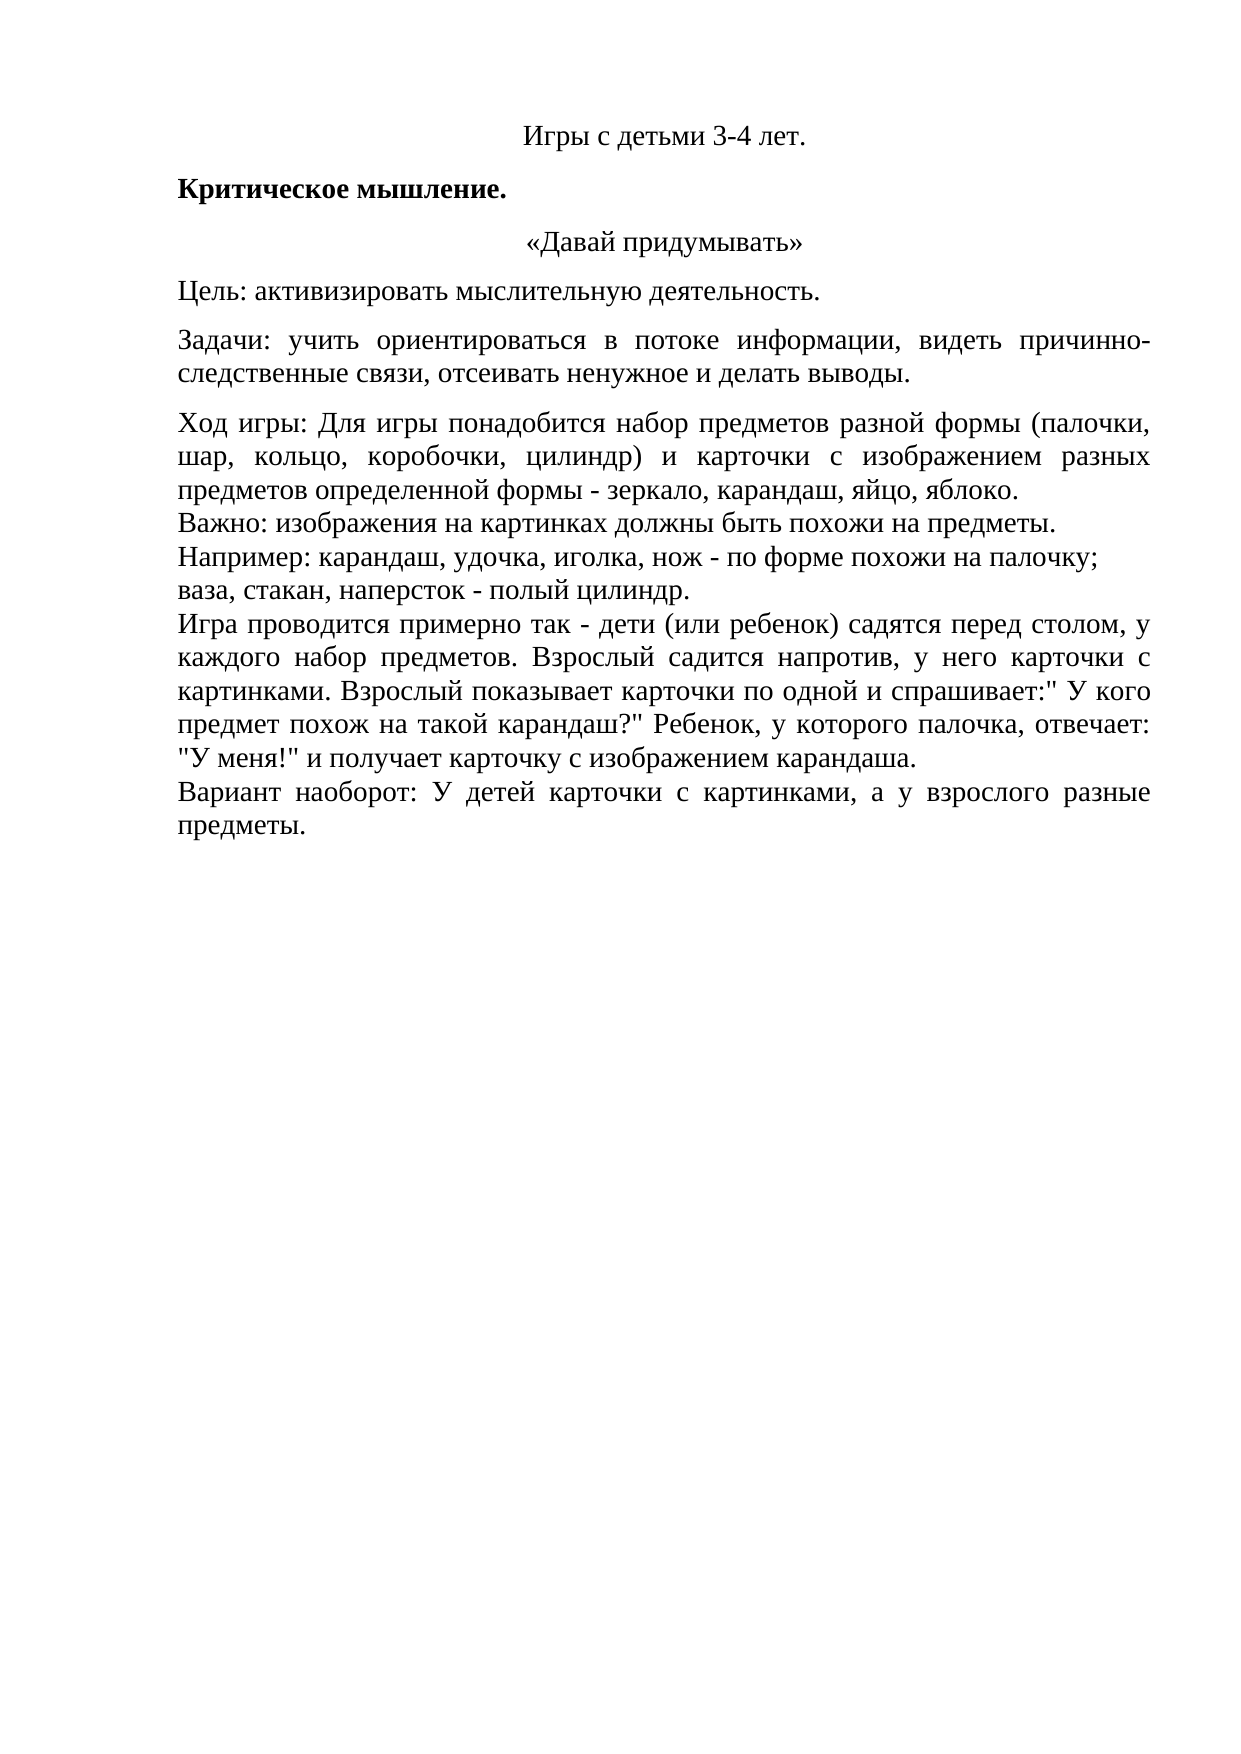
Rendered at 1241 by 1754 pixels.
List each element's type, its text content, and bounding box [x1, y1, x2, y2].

text Вариант наоборот: У детей карточки с картинками, а у взрослого разные предметы. [177, 774, 1152, 841]
text Задачи: учить ориентироваться в потоке информации, видеть причинно-следственные связи, отсеивать ненужное и делать выводы. [177, 322, 1152, 389]
text Ход игры: Для игры понадобится набор предметов разной формы (палочки, шар, кольцо, коробочки, цилиндр) и карточки с изображением разных предметов определенной формы - зеркало, карандаш, яйцо, яблоко. [177, 405, 1152, 505]
text Важно: изображения на картинках должны быть похожи на предметы. [177, 505, 1152, 539]
text Игра проводится примерно так - дети (или ребенок) садятся перед столом, у каждого набор предметов. Взрослый садится напротив, у него карточки с картинками. Взрослый показывает карточки по одной и спрашивает:" У кого предмет похож на такой карандаш?" Ребенок, у которого палочка, отвечает: "У меня!" и получает карточку с изображением карандаша. [177, 606, 1152, 774]
text Например: карандаш, удочка, иголка, нож - по форме похожи на палочку; [177, 539, 1152, 572]
text Цель: активизировать мыслительную деятельность. [177, 273, 1152, 306]
text Критическое мышление. [177, 171, 1152, 204]
text ваза, стакан, наперсток - полый цилиндр. [177, 572, 1152, 606]
text «Давай придумывать» [177, 224, 1152, 257]
text Игры с детьми 3-4 лет. [177, 118, 1152, 152]
